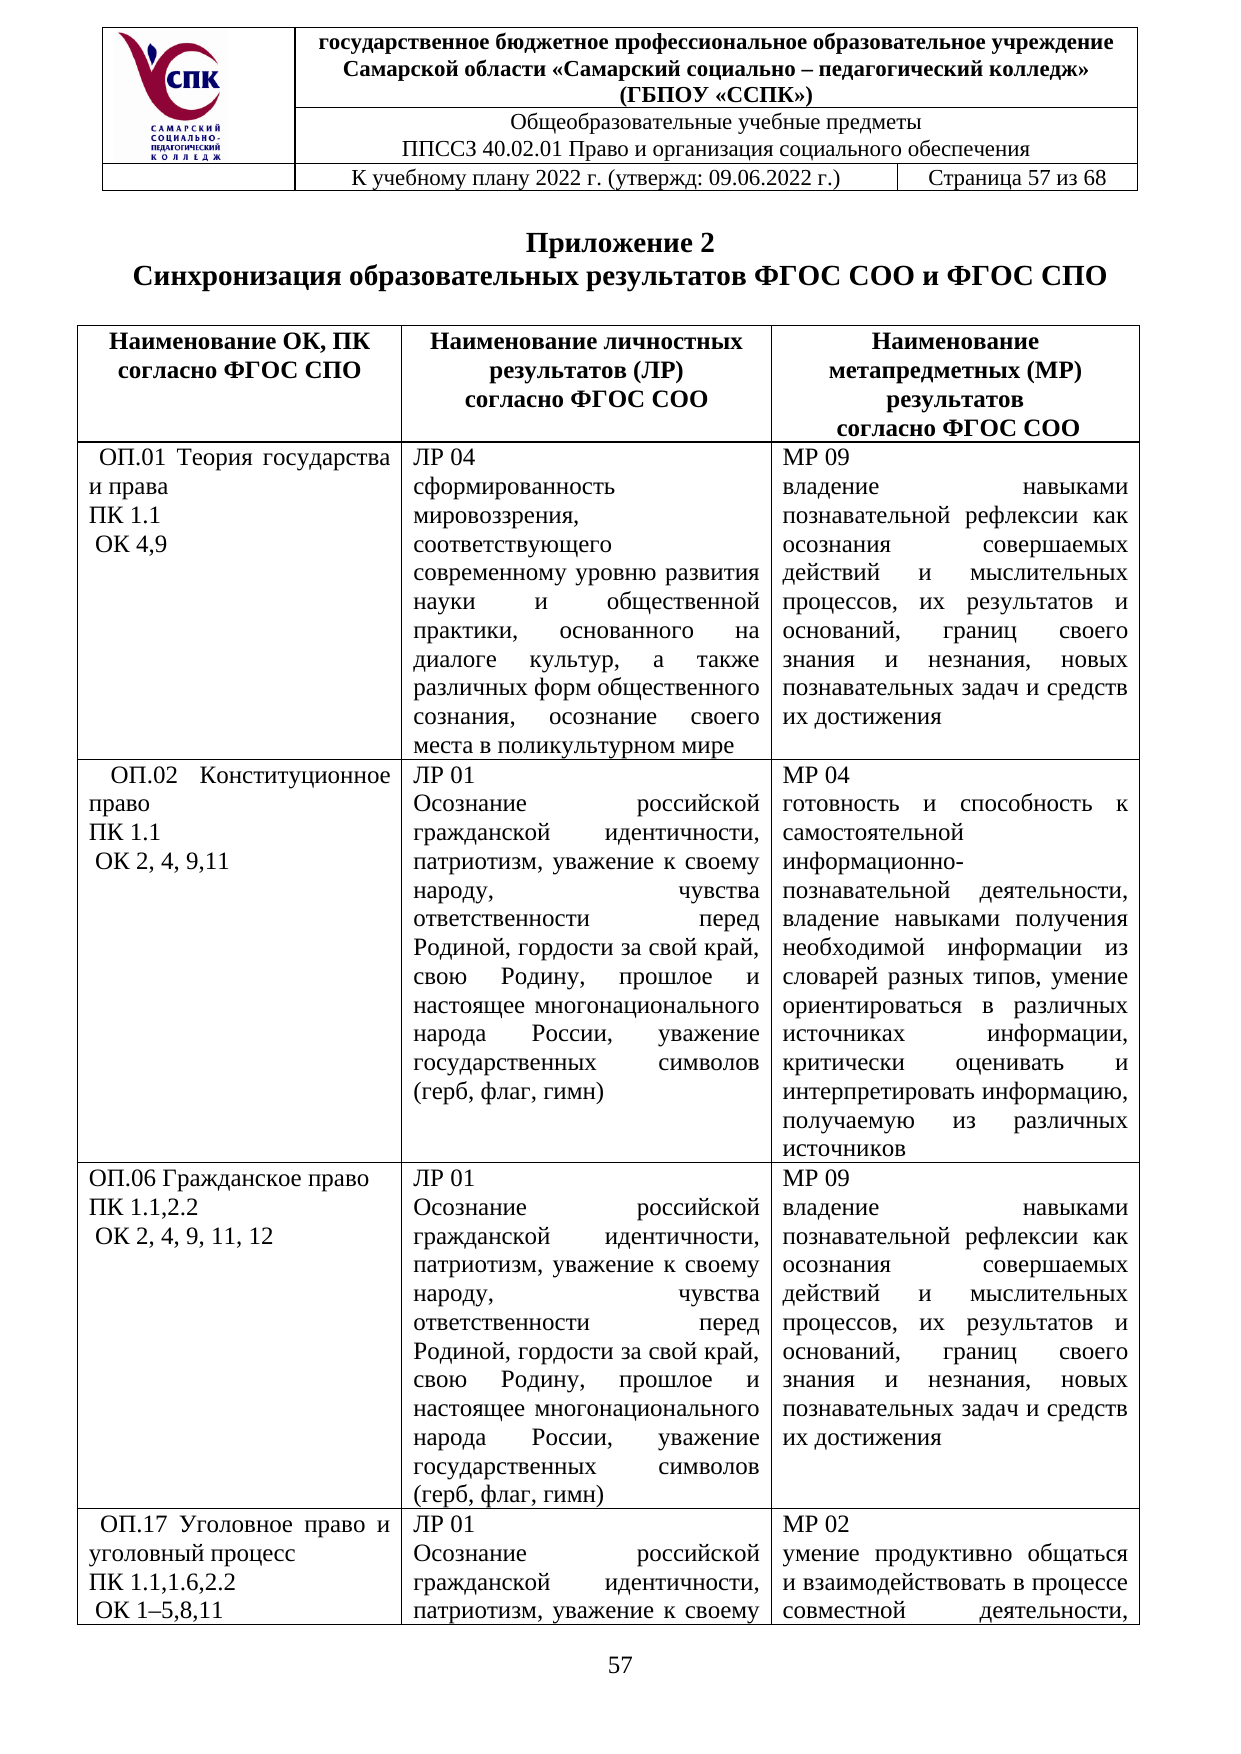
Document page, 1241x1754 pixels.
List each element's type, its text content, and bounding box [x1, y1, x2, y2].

table_cell МР 04 готовность и способность к самостоятельной информационно-познавательной деятельности, владение навыками получения необходимой информации из словарей разных типов, умение ориентироваться в различных источниках информации, критически оценивать и интерпретировать информацию, получаемую из различных источников [772, 760, 1139, 1162]
table_cell ОП.17 Уголовное право и уголовный процесс ПК 1.1,1.6,2.2 ОК 1–5,8,11 [78, 1509, 401, 1624]
subtitle Приложение 2 [89, 225, 1152, 258]
table_cell ОП.06 Гражданское право ПК 1.1,2.2 ОК 2, 4, 9, 11, 12 [78, 1163, 401, 1508]
table_cell МР 09 владение навыками познавательной рефлексии как осознания совершаемых действий и мыслительных процессов, их результатов и оснований, границ своего знания и незнания, новых познавательных задач и средств их достижения [772, 1163, 1139, 1508]
table_cell ОП.02 Конституционное право ПК 1.1 ОК 2, 4, 9,11 [78, 760, 401, 1162]
table_header Наименование личностных результатов (ЛР) согласно ФГОС СОО [402, 326, 771, 441]
picture [114, 28, 228, 163]
table_cell ОП.01 Теория государства и права ПК 1.1 ОК 4,9 [78, 443, 401, 759]
table_header Наименование ОК, ПК согласно ФГОС СПО [78, 326, 401, 441]
subtitle Синхронизация образовательных результатов ФГОС СОО и ФГОС СПО [89, 258, 1152, 292]
table_cell ЛР 04 сформированность мировоззрения, соответствующего современному уровню развития науки и общественной практики, основанного на диалоге культур, а также различных форм общественного сознания, осознание своего места в поликультурном мире [402, 443, 771, 759]
table_cell МР 09 владение навыками познавательной рефлексии как осознания совершаемых действий и мыслительных процессов, их результатов и оснований, границ своего знания и незнания, новых познавательных задач и средств их достижения [772, 443, 1139, 759]
table_header Наименование метапредметных (МР) результатов согласно ФГОС СОО [772, 326, 1139, 441]
